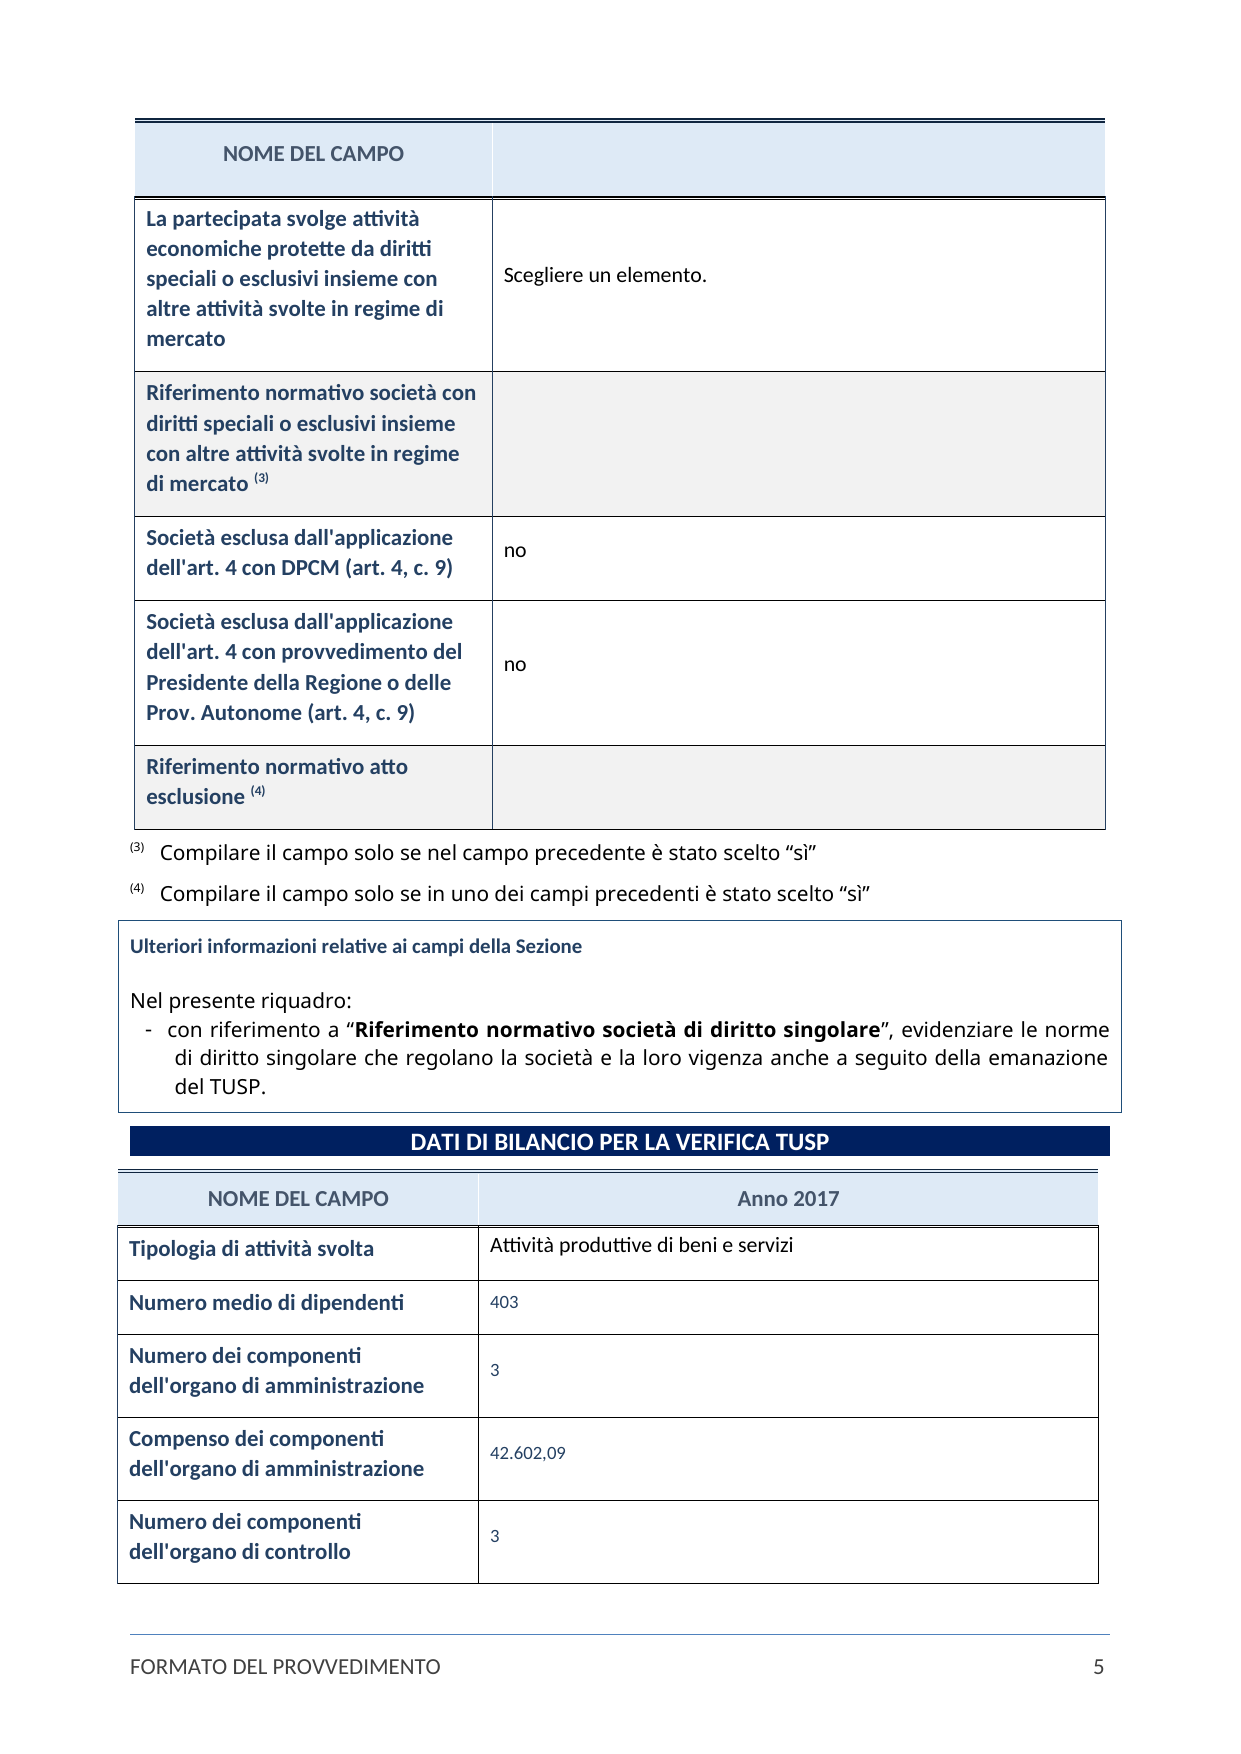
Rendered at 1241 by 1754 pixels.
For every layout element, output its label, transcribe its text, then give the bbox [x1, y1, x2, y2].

table_header [493, 123, 1105, 196]
table_cell Riferimento normativo società con diritti speciali o esclusivi insieme con altre attività svolte in regime di mercato (3) [135, 372, 492, 516]
text DATI DI BILANCIO PER LA VERIFICA TUSP [130, 1126, 1110, 1156]
table_header Anno 2017 [479, 1173, 1098, 1225]
table_cell 42.602,09 [479, 1418, 1098, 1500]
table_header NOME DEL CAMPO [118, 1173, 478, 1225]
table_header NOME DEL CAMPO [135, 123, 492, 196]
table_cell [479, 1228, 1098, 1280]
table_cell Riferimento normativo atto esclusione (4) [135, 746, 492, 829]
table_cell Compenso dei componenti dell'organo di amministrazione [118, 1418, 478, 1500]
table_cell 403 [479, 1281, 1098, 1334]
table_cell Numero dei componenti dell'organo di amministrazione [118, 1335, 478, 1417]
list Compilare il campo solo se nel campo precedente è stato scelto “sì” [130, 838, 1110, 867]
table_cell 3 [479, 1335, 1098, 1417]
table_cell Tipologia di attività svolta [118, 1228, 478, 1280]
table_cell [493, 372, 1105, 516]
list Compilare il campo solo se in uno dei campi precedenti è stato scelto “sì” [130, 879, 1110, 907]
table_cell Società esclusa dall'applicazione dell'art. 4 con DPCM (art. 4, c. 9) [135, 517, 492, 600]
table_cell Società esclusa dall'applicazione dell'art. 4 con provvedimento del Presidente della Regione o delle Prov. Autonome (art. 4, c. 9) [135, 601, 492, 744]
table_cell Numero medio di dipendenti [118, 1281, 478, 1334]
table_cell [493, 746, 1105, 829]
table_cell 3 [479, 1501, 1098, 1583]
table_cell Numero dei componenti dell'organo di controllo [118, 1501, 478, 1583]
table_cell La partecipata svolge attività economiche protette da diritti speciali o esclusivi insieme con altre attività svolte in regime di mercato [135, 200, 492, 371]
table_header Ulteriori informazioni relative ai campi della Sezione Nel presente riquadro: con riferimento a “Riferimento normativo società di diritto singolare”, evidenziare le norme di diritto singolare che regolano la società e la loro vigenza anche a seguito della emanazione del TUSP. [119, 921, 1121, 1112]
